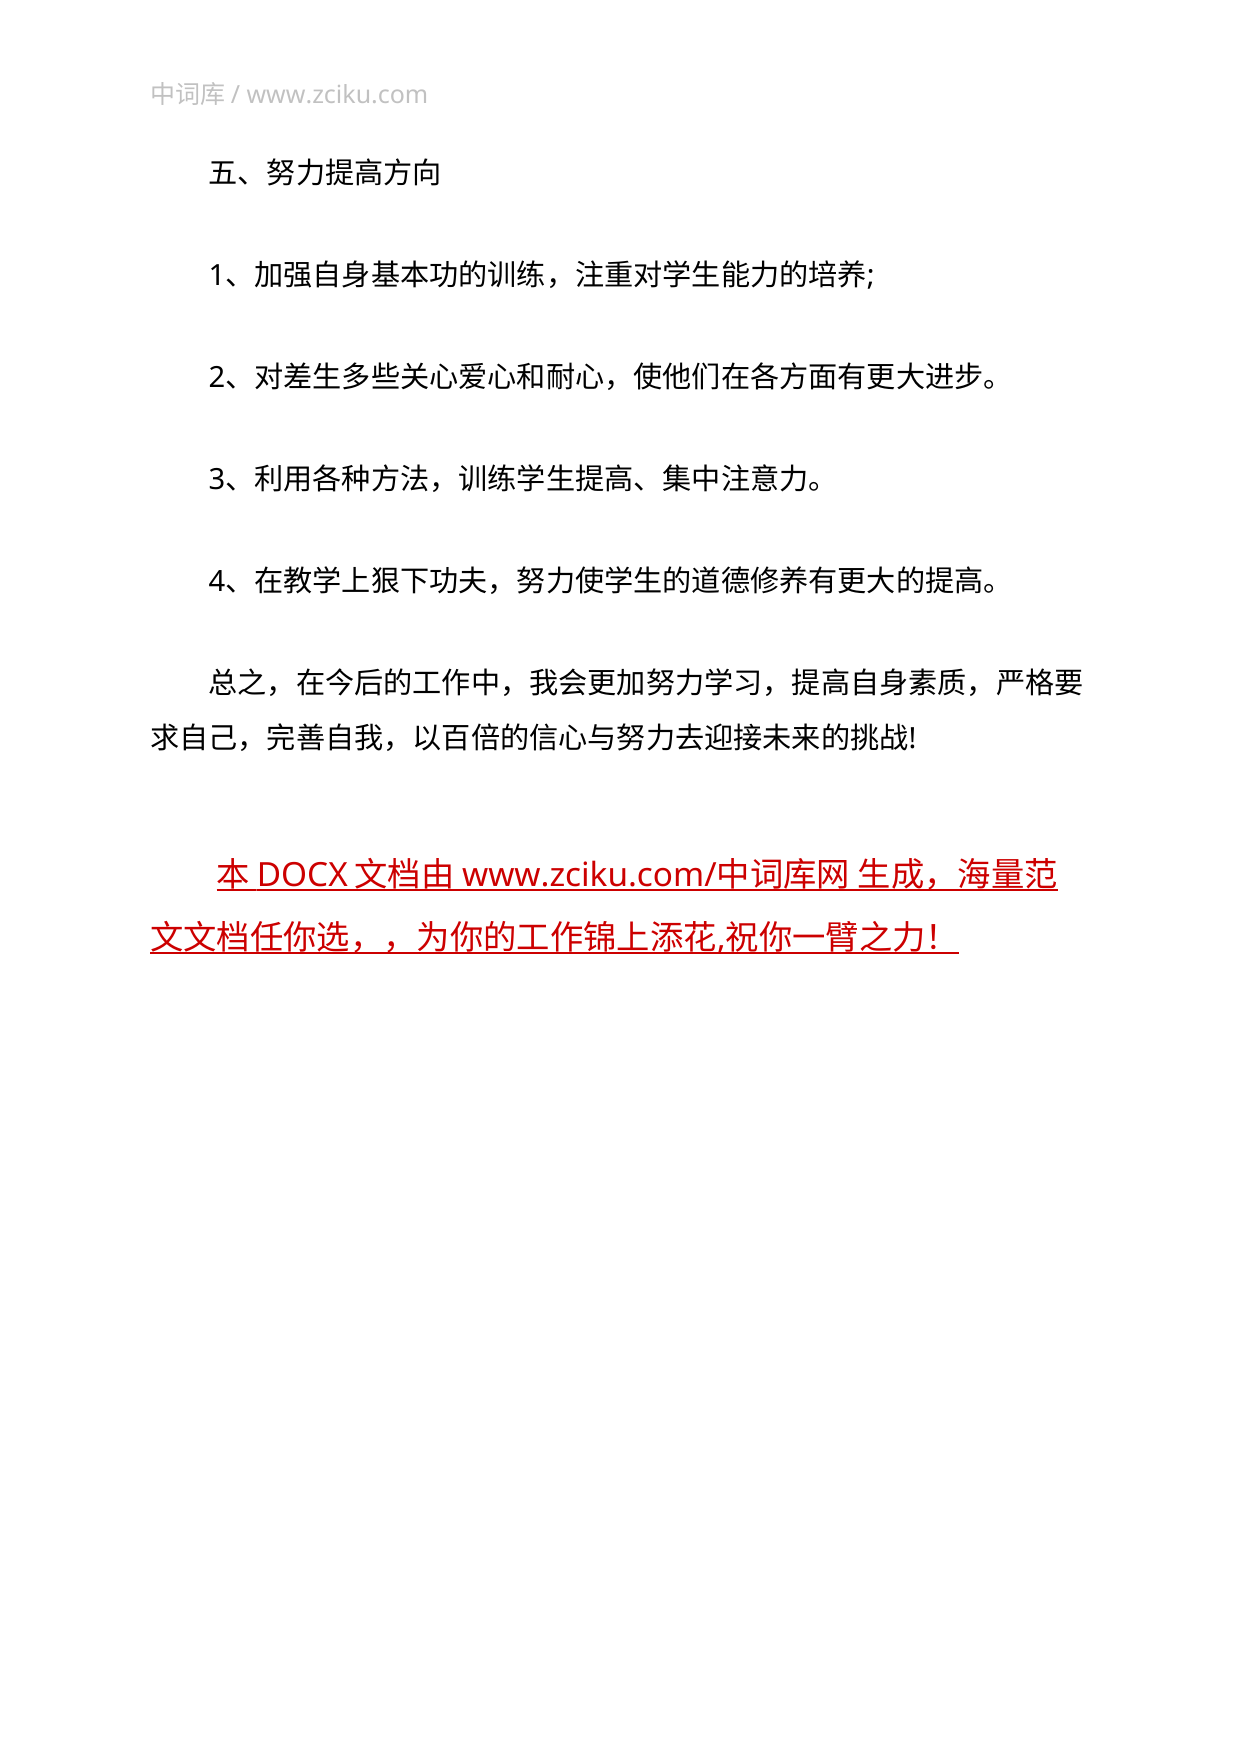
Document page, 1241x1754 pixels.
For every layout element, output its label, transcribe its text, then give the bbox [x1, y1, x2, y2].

text 本DOCX文档由 www.zciku.com/中词库网 生成，海量范文文档任你选，，为你的工作锦上添花,祝你一臂之力！ [150, 848, 1090, 959]
text 2、对差生多些关心爱心和耐心，使他们在各方面有更大进步。 [150, 354, 1090, 396]
text 总之，在今后的工作中，我会更加努力学习，提高自身素质，严格要求自己，完善自我，以百倍的信心与努力去迎接未来的挑战! [150, 660, 1090, 757]
text 4、在教学上狠下功夫，努力使学生的道德修养有更大的提高。 [150, 558, 1090, 600]
text 五、努力提高方向 [150, 150, 1090, 192]
text 1、加强自身基本功的训练，注重对学生能力的培养; [150, 252, 1090, 294]
text 3、利用各种方法，训练学生提高、集中注意力。 [150, 456, 1090, 498]
